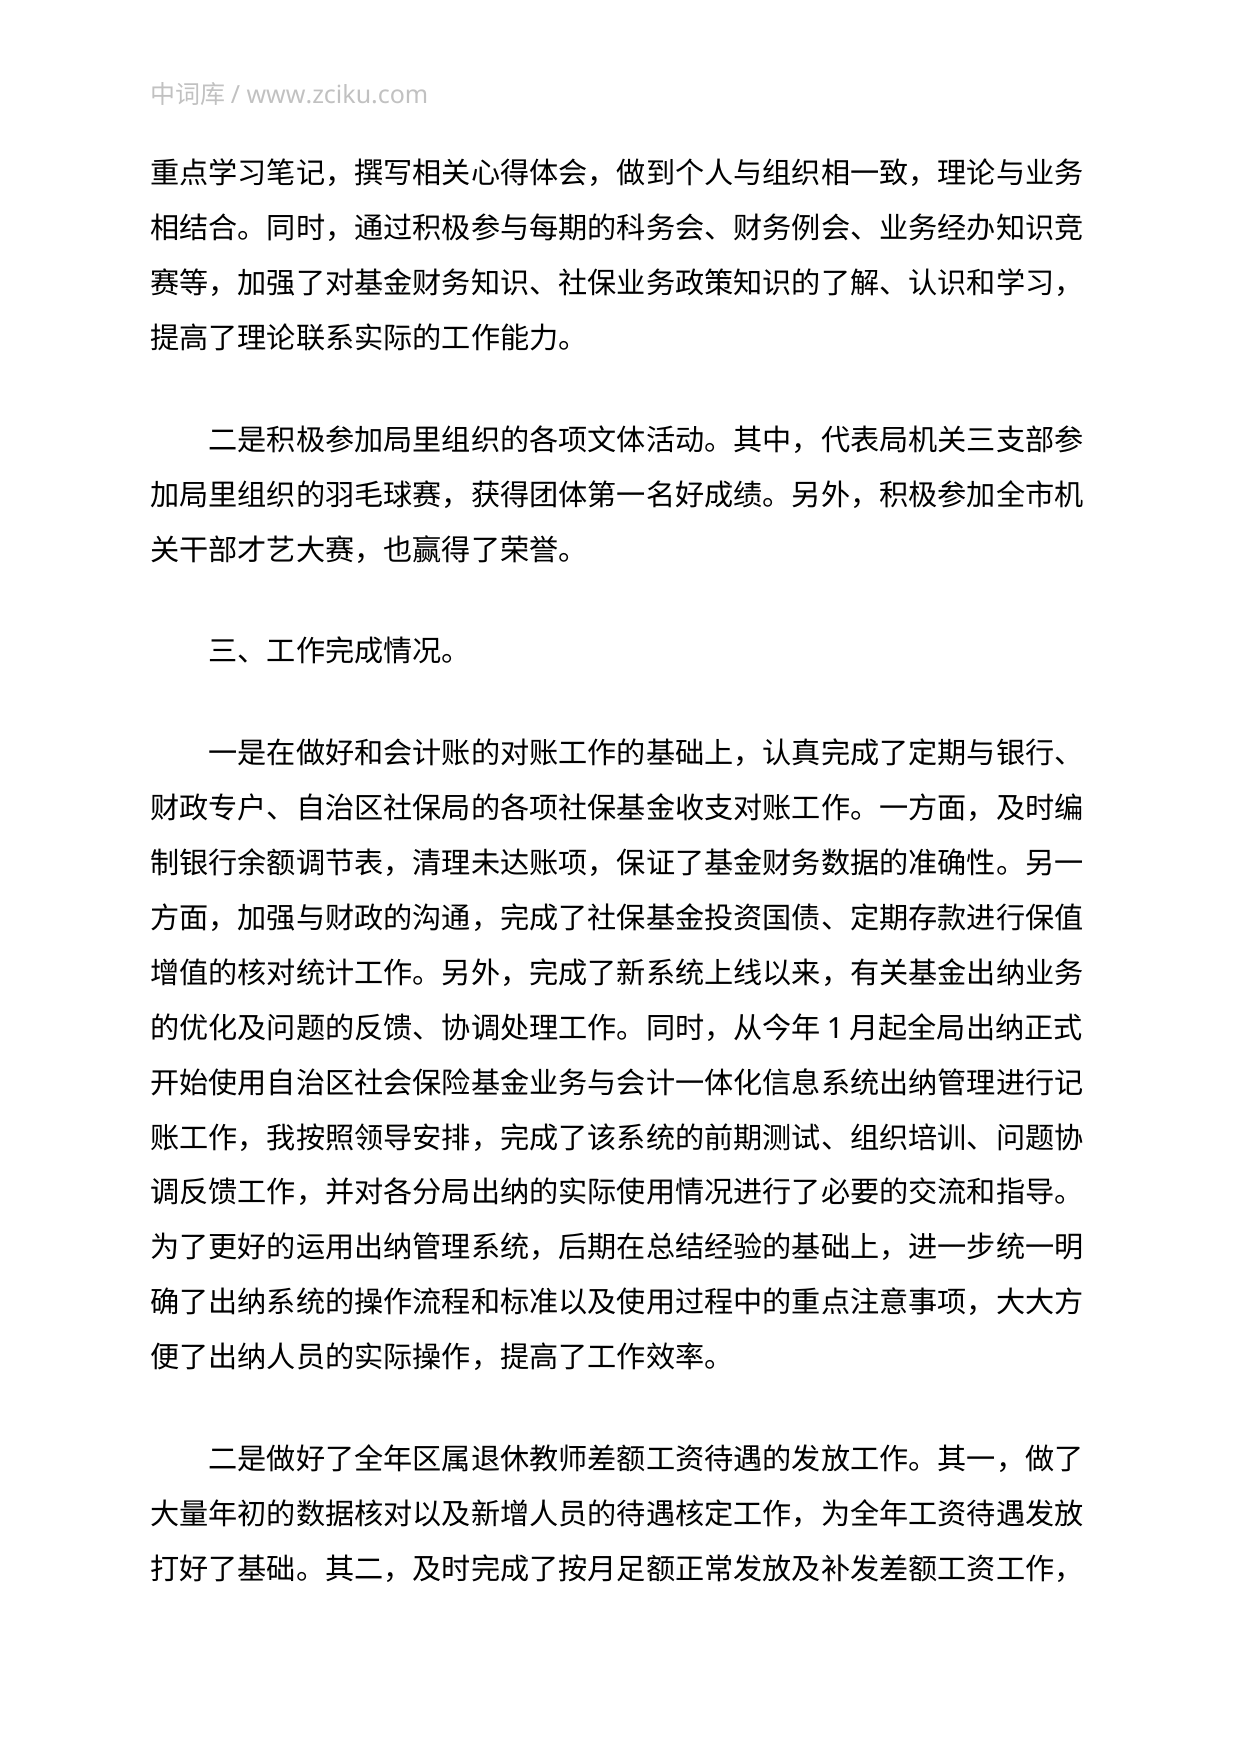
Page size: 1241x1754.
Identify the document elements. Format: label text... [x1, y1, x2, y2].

text 三、工作完成情况。 [150, 628, 1090, 670]
text 一是在做好和会计账的对账工作的基础上，认真完成了定期与银行、财政专户、自治区社保局的各项社保基金收支对账工作。一方面，及时编制银行余额调节表，清理未达账项，保证了基金财务数据的准确性。另一方面，加强与财政的沟通，完成了社保基金投资国债、定期存款进行保值增值的核对统计工作。另外，完成了新系统上线以来，有关基金出纳业务的优化及问题的反馈、协调处理工作。同时，从今年1月起全局出纳正式开始使用自治区社会保险基金业务与会计一体化信息系统出纳管理进行记账工作，我按照领导安排，完成了该系统的前期测试、组织培训、问题协调反馈工作，并对各分局出纳的实际使用情况进行了必要的交流和指导。为了更好的运用出纳管理系统，后期在总结经验的基础上，进一步统一明确了出纳系统的操作流程和标准以及使用过程中的重点注意事项，大大方便了出纳人员的实际操作，提高了工作效率。 [150, 730, 1090, 1376]
text 二是积极参加局里组织的各项文体活动。其中，代表局机关三支部参加局里组织的羽毛球赛，获得团体第一名好成绩。另外，积极参加全市机关干部才艺大赛，也赢得了荣誉。 [150, 416, 1090, 568]
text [150, 150, 1090, 357]
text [150, 1436, 1090, 1588]
